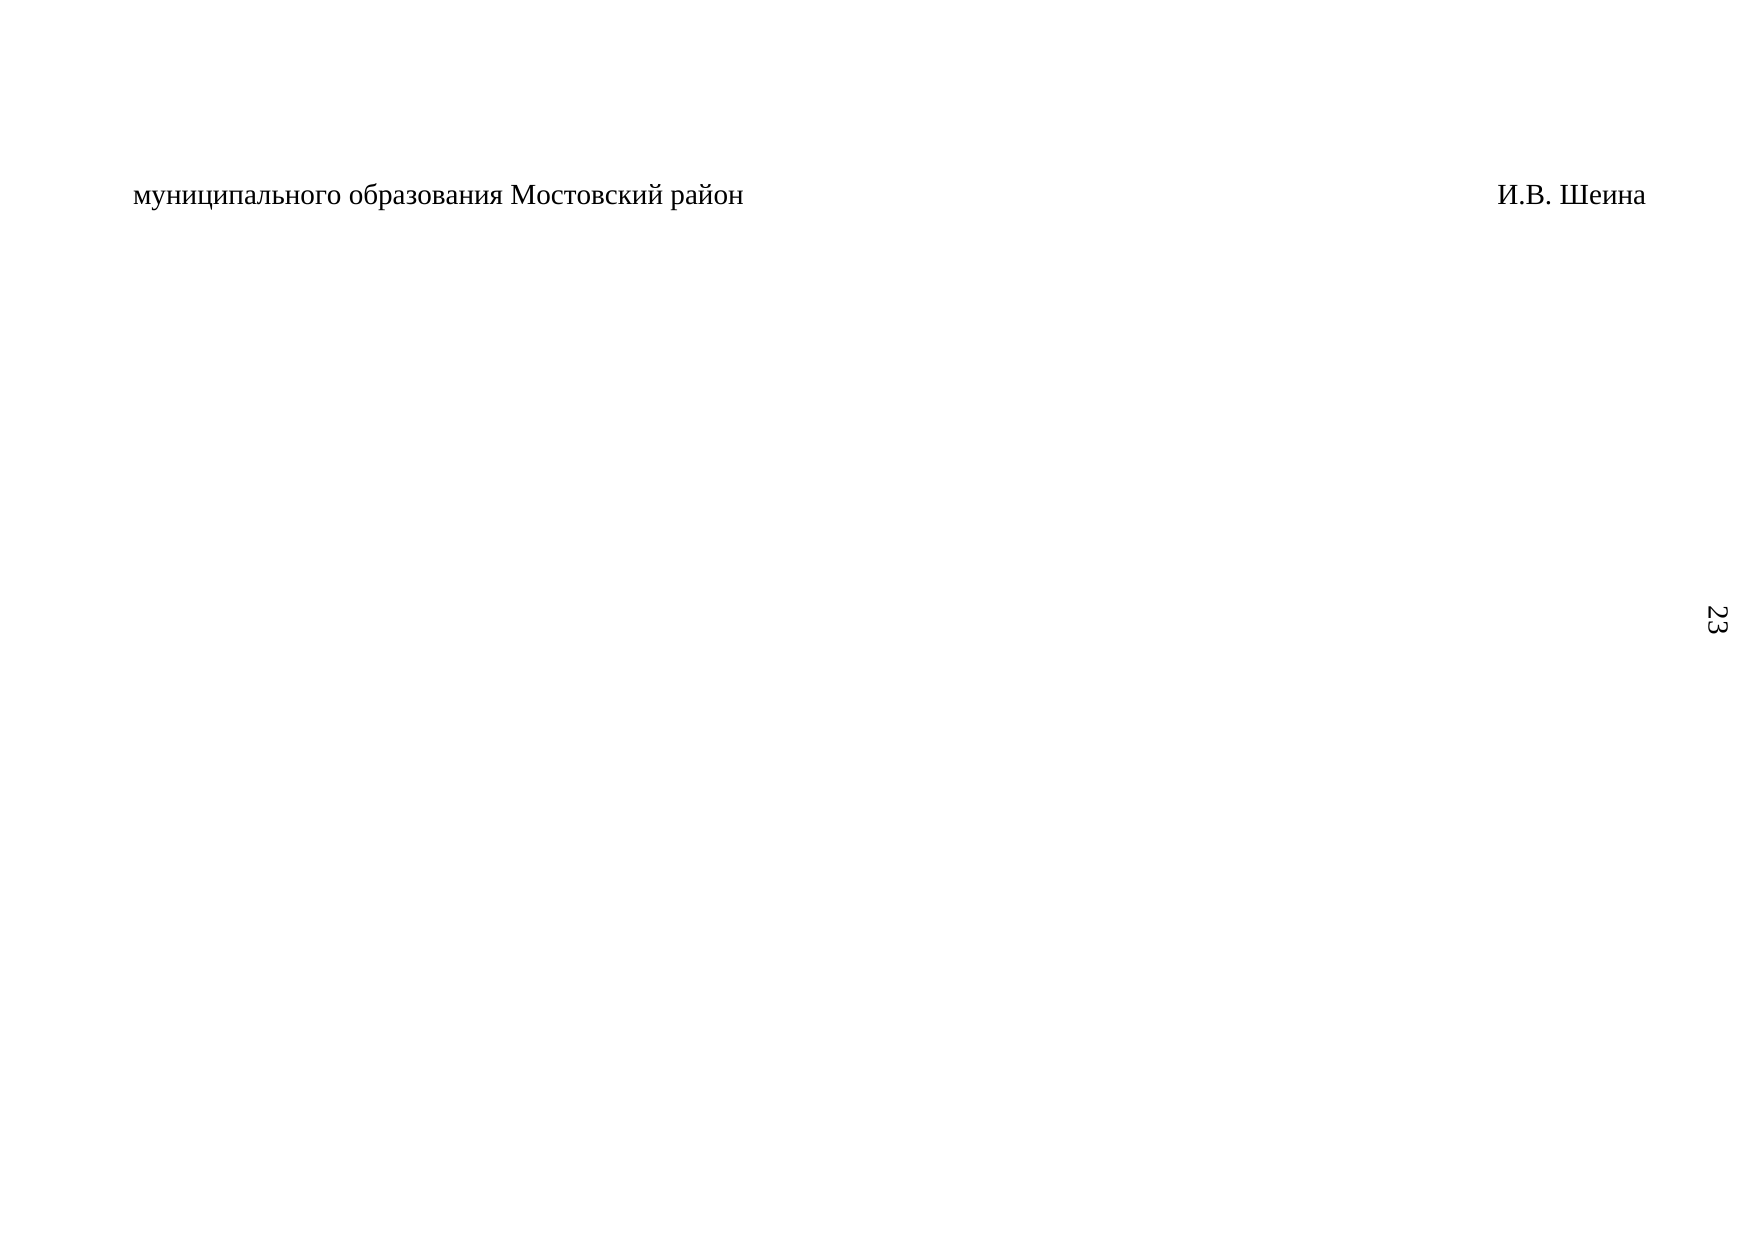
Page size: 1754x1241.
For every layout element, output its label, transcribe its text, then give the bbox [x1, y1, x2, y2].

text муниципального образования Мостовский район И.В. Шеина [133, 177, 1665, 211]
